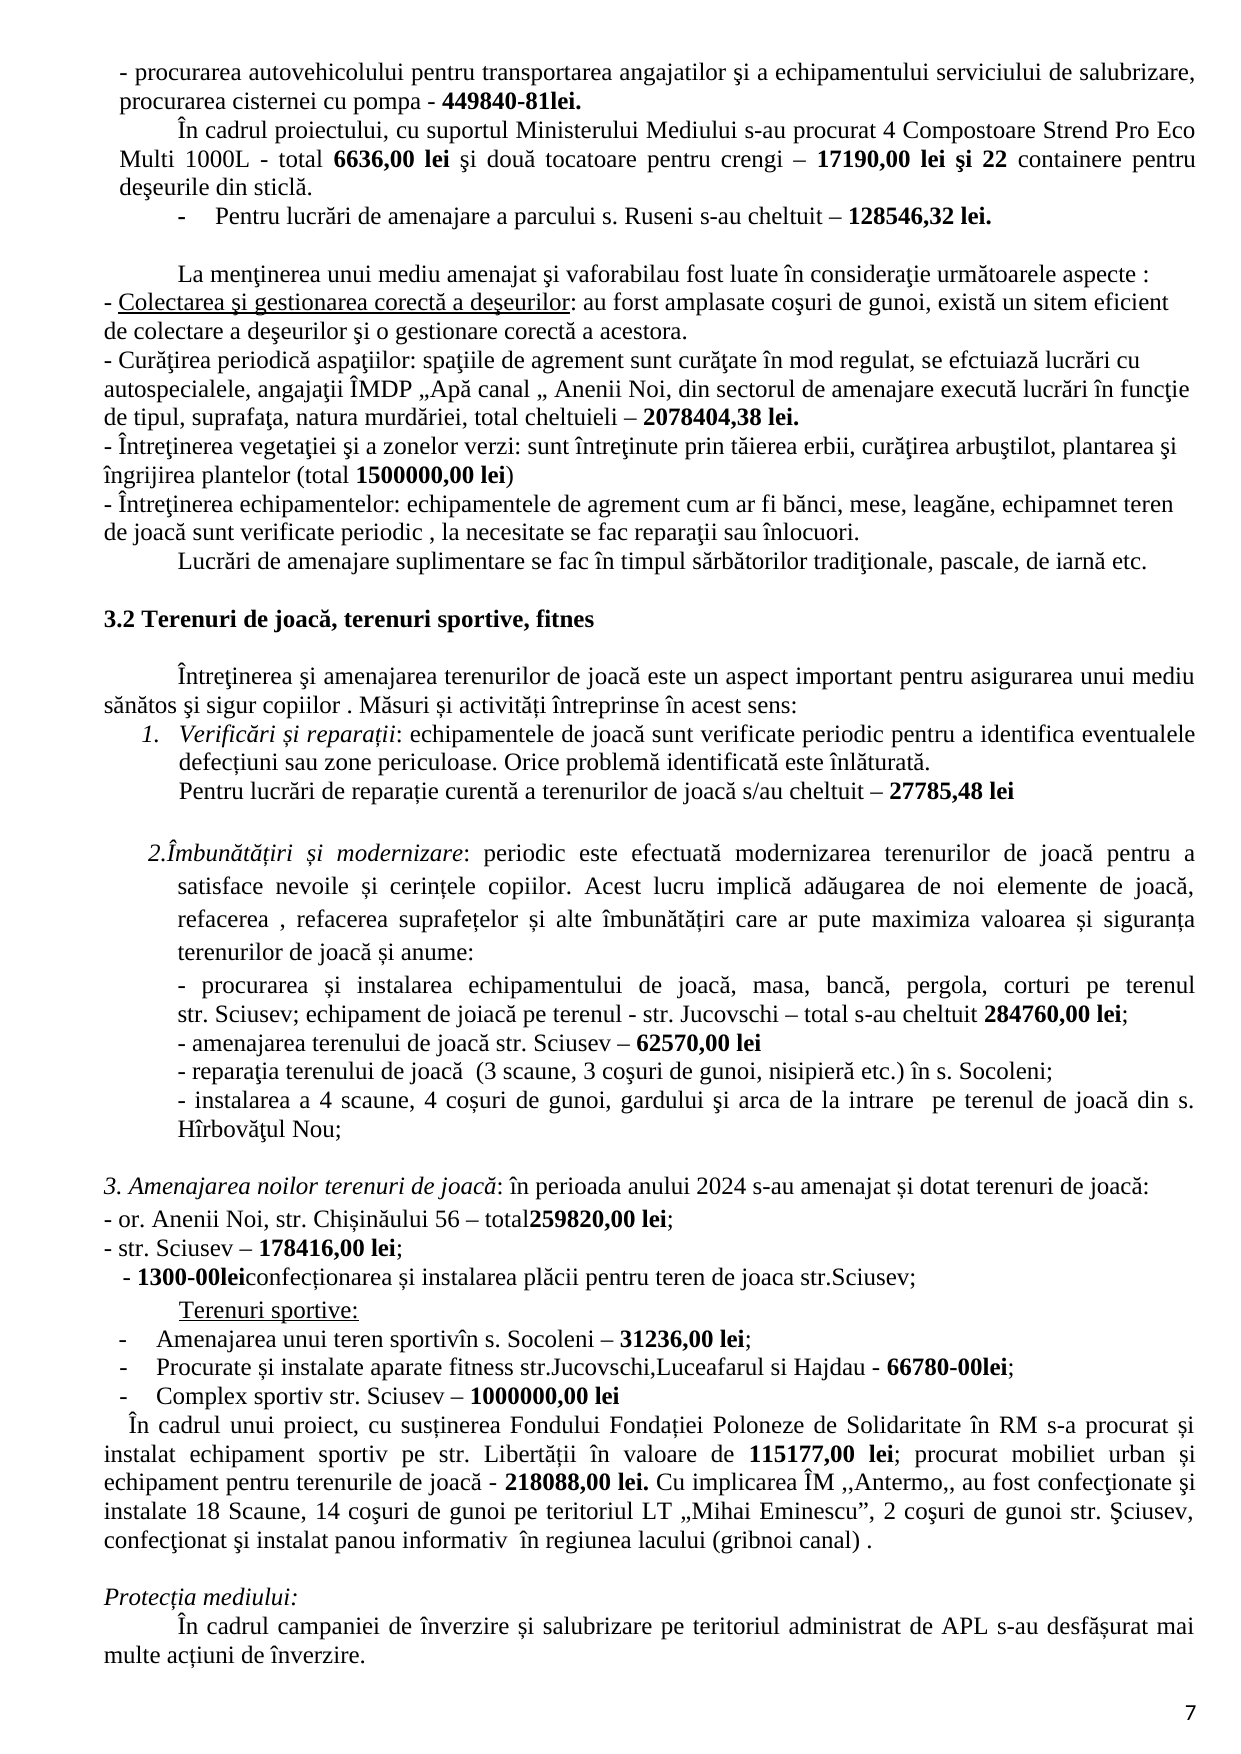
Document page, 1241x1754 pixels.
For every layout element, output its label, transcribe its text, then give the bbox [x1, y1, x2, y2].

text Întreţinerea şi amenajarea terenurilor de joacă este un aspect important pentru asigurarea unui mediu sănătos şi sigur copiilor . Măsuri și activități întreprinse în acest sens: [103, 661, 1196, 719]
list - procurarea autovehicolului pentru transportarea angajatilor şi a echipamentului serviciului de salubrizare, procurarea cisternei cu pompa - 449840-81lei. [119, 57, 1196, 115]
text În cadrul unui proiect, cu susținerea Fondului Fondației Poloneze de Solidaritate în RM s-a procurat și instalat echipament sportiv pe str. Libertății în valoare de 115177,00 lei; procurat mobiliet urban și echipament pentru terenurile de joacă - 218088,00 lei. Cu implicarea ÎM ,,Antermo,, au fost confecţionate şi instalate 18 Scaune, 14 coşuri de gunoi pe teritoriul LT „Mihai Eminescu”, 2 coşuri de gunoi str. Şciusev, confecţionat şi instalat panou informativ în regiunea lacului (gribnoi canal) . [103, 1410, 1196, 1554]
text 3.2 Terenuri de joacă, terenuri sportive, fitnes [103, 604, 1196, 632]
text În cadrul campaniei de înverzire și salubrizare pe teritoriul administrat de APL s-au desfășurat mai multe acțiuni de înverzire. [103, 1611, 1196, 1669]
text 3. Amenajarea noilor terenuri de joacă: în perioada anului 2024 s-au amenajat și dotat terenuri de joacă: [103, 1171, 1196, 1200]
list - instalarea a 4 scaune, 4 coșuri de gunoi, gardului şi arca de la intrare pe terenul de joacă din s. Hîrbovăţul Nou; [177, 1085, 1196, 1143]
list - or. Anenii Noi, str. Chișinăului 56 – total259820,00 lei; [103, 1204, 1196, 1233]
text - Colectarea şi gestionarea corectă a deşeurilor: au forst amplasate coşuri de gunoi, există un sitem eficient de colectare a deşeurilor şi o gestionare corectă a acestora. [103, 287, 1196, 345]
list Verificări și reparații: echipamentele de joacă sunt verificate periodic pentru a identifica eventualele defecțiuni sau zone periculoase. Orice problemă identificată este înlăturată. [141, 719, 1196, 776]
list În cadrul proiectului, cu suportul Ministerului Mediului s-au procurat 4 Compostoare Strend Pro Eco Multi 1000L - total 6636,00 lei şi două tocatoare pentru crengi – 17190,00 lei şi 22 containere pentru deşeurile din sticlă. [119, 115, 1196, 201]
list Complex sportiv str. Sciusev – 1000000,00 lei [119, 1381, 1196, 1410]
list Terenuri sportive: [178, 1295, 1196, 1324]
list - procurarea și instalarea echipamentului de joacă, masa, bancă, pergola, corturi pe terenul str. Sciusev; echipament de joiacă pe terenul - str. Jucovschi – total s-au cheltuit 284760,00 lei; [177, 970, 1196, 1028]
list Pentru lucrări de reparație curentă a terenurilor de joacă s/au cheltuit – 27785,48 lei [178, 776, 1196, 805]
list - str. Sciusev – 178416,00 lei; [103, 1233, 1196, 1262]
text - Întreţinerea vegetaţiei şi a zonelor verzi: sunt întreţinute prin tăierea erbii, curăţirea arbuştilot, plantarea şi îngrijirea plantelor (total 1500000,00 lei) [103, 431, 1196, 489]
text - Curăţirea periodică aspaţiilor: spaţiile de agrement sunt curăţate în mod regulat, se efctuiază lucrări cu autospecialele, angajaţii ÎMDP „Apă canal „ Anenii Noi, din sectorul de amenajare execută lucrări în funcţie de tipul, suprafaţa, natura murdăriei, total cheltuieli – 2078404,38 lei. [103, 345, 1196, 431]
text Protecția mediului: [103, 1582, 1196, 1611]
list - reparaţia terenului de joacă (3 scaune, 3 coşuri de gunoi, nisipieră etc.) în s. Socoleni; [177, 1056, 1196, 1085]
list Pentru lucrări de amenajare a parcului s. Ruseni s-au cheltuit – 128546,32 lei. [177, 201, 1196, 230]
text - 1300-00leiconfecționarea și instalarea plăcii pentru teren de joaca str.Sciusev; [103, 1262, 1196, 1291]
list - amenajarea terenului de joacă str. Sciusev – 62570,00 lei [177, 1028, 1196, 1056]
text Lucrări de amenajare suplimentare se fac în timpul sărbătorilor tradiţionale, pascale, de iarnă etc. [103, 546, 1196, 575]
list Procurate și instalate aparate fitness str.Jucovschi,Luceafarul si Hajdau - 66780-00lei; [119, 1352, 1196, 1381]
text - Întreţinerea echipamentelor: echipamentele de agrement cum ar fi bănci, mese, leagăne, echipamnet teren de joacă sunt verificate periodic , la necesitate se fac reparaţii sau înlocuori. [103, 489, 1196, 546]
text 2.Îmbunătățiri și modernizare: periodic este efectuată modernizarea terenurilor de joacă pentru a satisface nevoile și cerințele copiilor. Acest lucru implică adăugarea de noi elemente de joacă, refacerea , refacerea suprafețelor și alte îmbunătățiri care ar pute maximiza valoarea și siguranța terenurilor de joacă și anume: [148, 838, 1196, 966]
text La menţinerea unui mediu amenajat şi vaforabilau fost luate în consideraţie următoarele aspecte : [103, 259, 1196, 287]
list Amenajarea unui teren sportivîn s. Socoleni – 31236,00 lei; [118, 1324, 1196, 1352]
